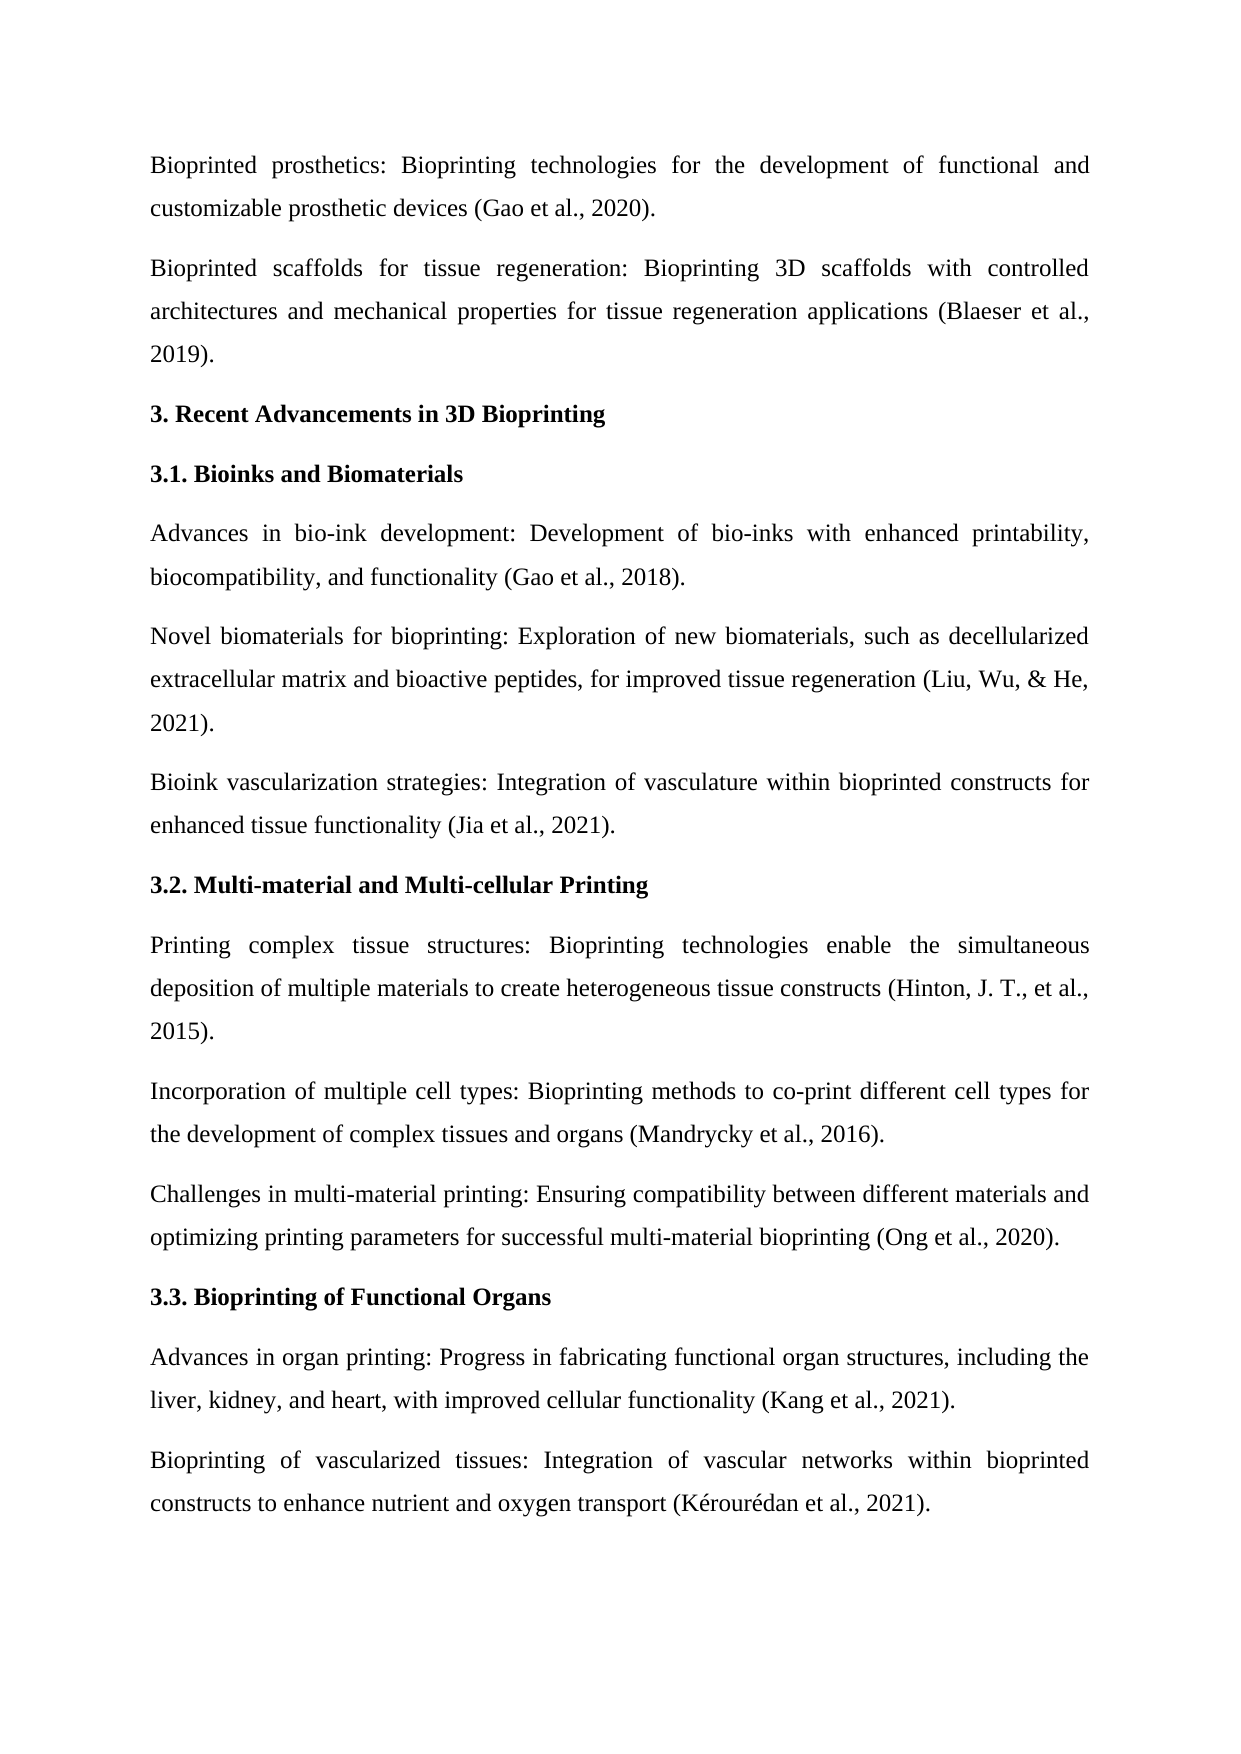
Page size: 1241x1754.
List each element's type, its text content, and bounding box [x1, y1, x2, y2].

text Incorporation of multiple cell types: Bioprinting methods to co-print different cell types for the development of complex tissues and organs (Mandrycky et al., 2016). [150, 1076, 1090, 1148]
text Bioprinting of vascularized tissues: Integration of vascular networks within bioprinted constructs to enhance nutrient and oxygen transport (Kérourédan et al., 2021). [150, 1445, 1090, 1517]
text Challenges in multi-material printing: Ensuring compatibility between different materials and optimizing printing parameters for successful multi-material bioprinting (Ong et al., 2020). [150, 1179, 1090, 1251]
text Bioink vascularization strategies: Integration of vasculature within bioprinted constructs for enhanced tissue functionality (Jia et al., 2021). [150, 767, 1090, 839]
text Advances in organ printing: Progress in fabricating functional organ structures, including the liver, kidney, and heart, with improved cellular functionality (Kang et al., 2021). [150, 1342, 1090, 1414]
text Novel biomaterials for bioprinting: Exploration of new biomaterials, such as decellularized extracellular matrix and bioactive peptides, for improved tissue regeneration (Liu, Wu, & He, 2021). [150, 621, 1090, 736]
text 3.2. Multi-material and Multi-cellular Printing [150, 870, 1090, 899]
text Printing complex tissue structures: Bioprinting technologies enable the simultaneous deposition of multiple materials to create heterogeneous tissue constructs (Hinton, J. T., et al., 2015). [150, 930, 1090, 1045]
text Advances in bio-ink development: Development of bio-inks with enhanced printability, biocompatibility, and functionality (Gao et al., 2018). [150, 518, 1090, 590]
text 3. Recent Advancements in 3D Bioprinting [150, 399, 1090, 428]
text Bioprinted prosthetics: Bioprinting technologies for the development of functional and customizable prosthetic devices (Gao et al., 2020). [150, 150, 1090, 222]
text 3.3. Bioprinting of Functional Organs [150, 1282, 1090, 1311]
text Bioprinted scaffolds for tissue regeneration: Bioprinting 3D scaffolds with controlled architectures and mechanical properties for tissue regeneration applications (Blaeser et al., 2019). [150, 253, 1090, 368]
text 3.1. Bioinks and Biomaterials [150, 459, 1090, 487]
